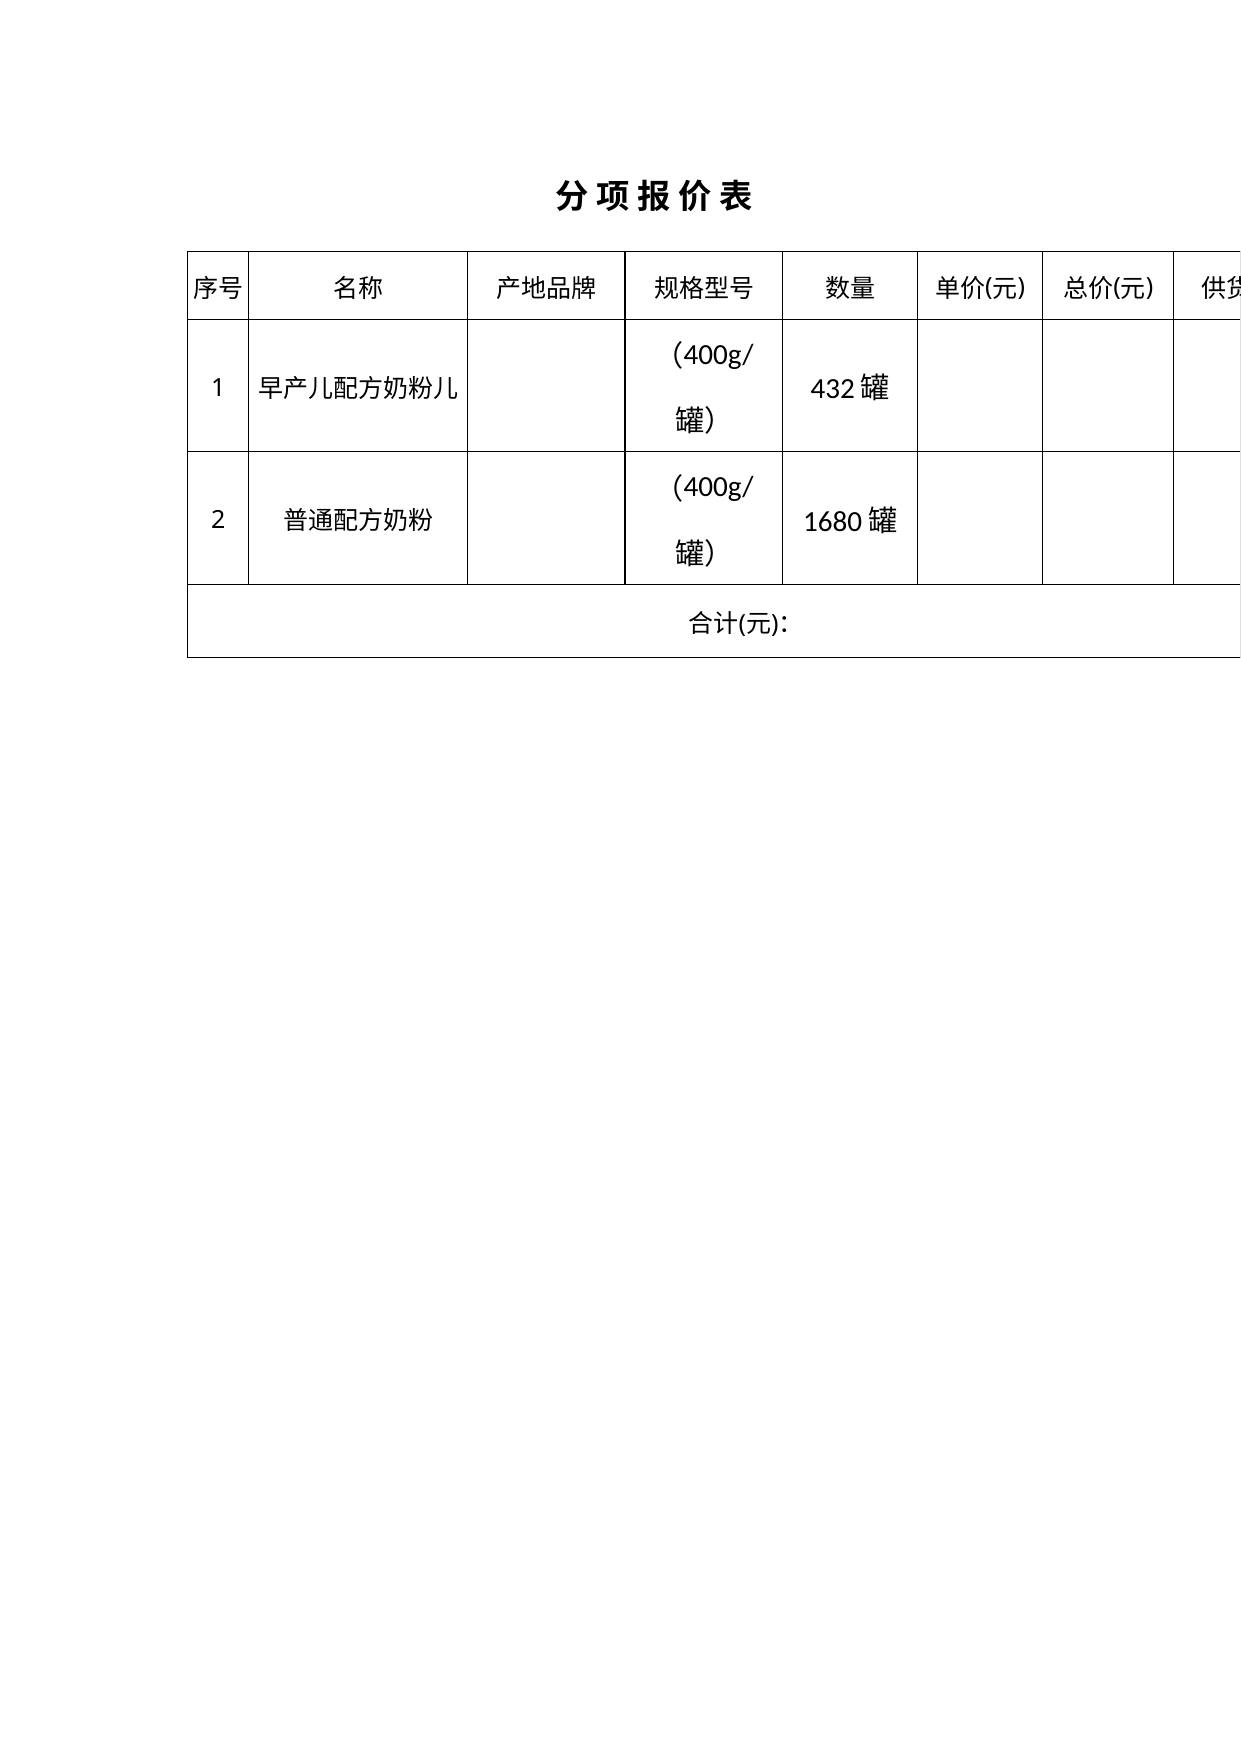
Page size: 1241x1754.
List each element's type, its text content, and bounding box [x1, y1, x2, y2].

table_header 序号 [188, 252, 248, 319]
table_header 名称 [249, 252, 467, 319]
table_cell [918, 452, 1042, 584]
table_header 数量 [783, 252, 917, 319]
table_cell 432罐 [783, 320, 917, 451]
table_cell 1 [188, 320, 248, 451]
table_cell [468, 320, 624, 451]
table_cell [1174, 320, 1240, 451]
table_header 供货期 [1174, 252, 1240, 319]
table_cell 合计(元)： [188, 585, 1240, 657]
table_cell 1680罐 [783, 452, 917, 584]
table_cell [1043, 320, 1173, 451]
table_cell （400g/罐） [626, 320, 782, 451]
table_cell [468, 452, 624, 584]
table_header 规格型号 [626, 252, 782, 319]
table_header 总价(元) [1043, 252, 1173, 319]
table_cell [918, 320, 1042, 451]
table_cell （400g/罐） [626, 452, 782, 584]
table_cell 普通配方奶粉 [249, 452, 467, 584]
table_header 单价(元) [918, 252, 1042, 319]
table_header 产地品牌 [468, 252, 624, 319]
table_cell 早产儿配方奶粉儿 [249, 320, 467, 451]
table_cell [1174, 452, 1240, 584]
text 分 项 报 价 表 [187, 162, 1053, 227]
table_cell 2 [188, 452, 248, 584]
table_cell [1043, 452, 1173, 584]
